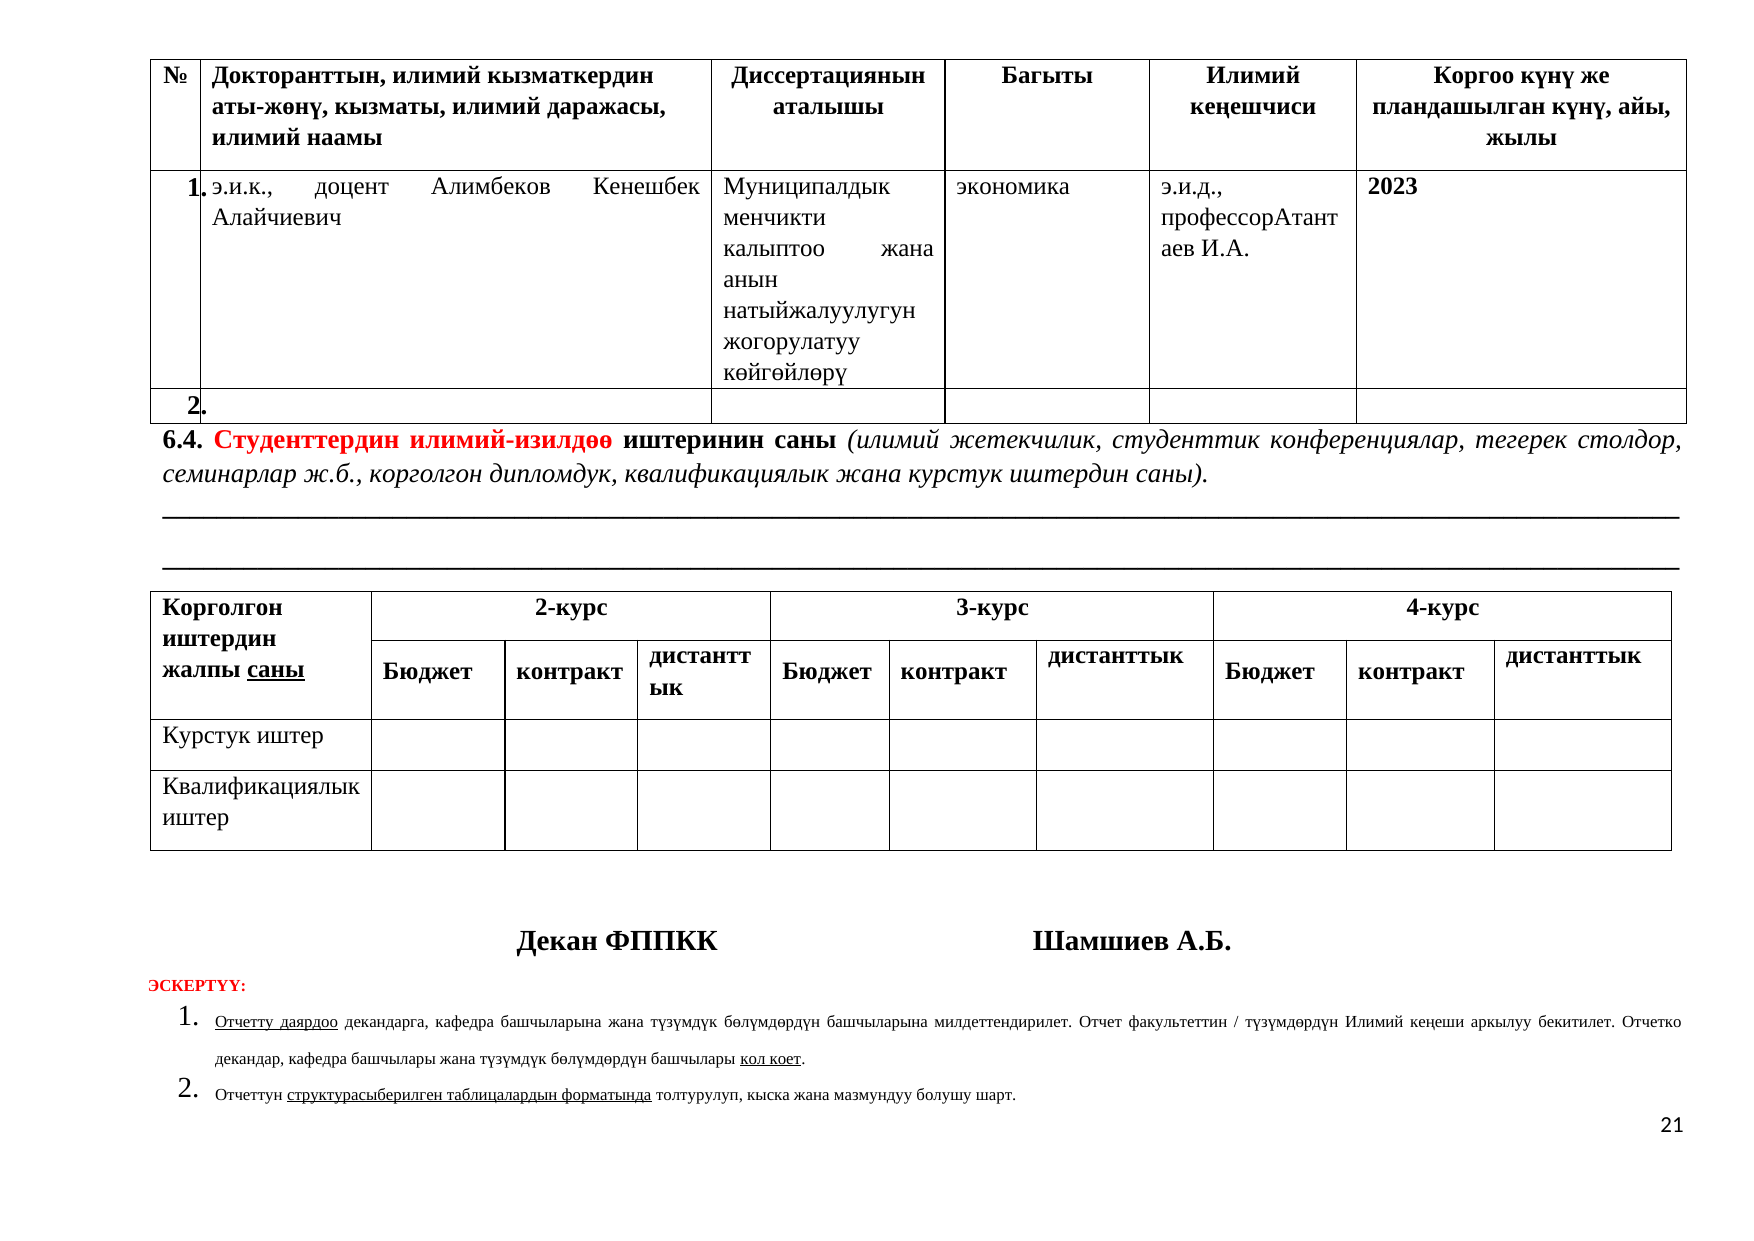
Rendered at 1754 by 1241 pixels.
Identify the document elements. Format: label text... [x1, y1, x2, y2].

table_cell [1347, 720, 1494, 770]
table_cell [638, 720, 770, 770]
table_header Коргоо күнү же пландашылган күнү, айы, жылы [1357, 60, 1686, 170]
table_cell [1495, 771, 1671, 850]
table_header Диссертациянын аталышы [712, 60, 944, 170]
table_cell э.и.д., профессорАтантаев И.А. [1150, 171, 1356, 388]
text ЭСКЕРТҮҮ: [148, 962, 1683, 996]
text Декан ФППКК Шамшиев А.Б. [443, 923, 1683, 957]
table_cell контракт [890, 641, 1036, 719]
table_cell [201, 389, 711, 422]
table_cell [151, 389, 200, 422]
table_cell [890, 720, 1036, 770]
table_cell Бюджет [372, 641, 504, 719]
table_cell контракт [506, 641, 637, 719]
table_cell [151, 171, 200, 388]
table_cell 2023 [1357, 171, 1686, 388]
table_header Илимий кеңешчиси [1150, 60, 1356, 170]
table_cell экономика [946, 171, 1149, 388]
table_header 2-курс [372, 592, 770, 639]
table_cell [1037, 771, 1213, 850]
table_cell дистанттык [1037, 641, 1213, 719]
table_header Корголгон иштердин жалпы саны [151, 592, 371, 719]
table_cell [1347, 771, 1494, 850]
table_cell дистанттык [638, 641, 770, 719]
table_cell [372, 771, 504, 850]
list Отчетту даярдоо декандарга, кафедра башчыларына жана түзүмдүк бөлүмдөрдүн башчыларына милдеттендирилет. Отчет факультеттин / түзүмдөрдүн Илимий кеңеши аркылуу бекитилет. Отчетко декандар, кафедра башчылары жана түзүмдүк бөлүмдөрдүн башчылары кол коет. [177, 998, 1683, 1068]
table_cell [372, 720, 504, 770]
table_cell [1495, 720, 1671, 770]
table_cell Курстук иштер [151, 720, 371, 770]
table_header 3-курс [771, 592, 1213, 639]
table_cell контракт [1347, 641, 1494, 719]
table_cell Бюджет [1214, 641, 1346, 719]
table_header Багыты [946, 60, 1149, 170]
text ________________________________________________________________________________________________________________ [162, 491, 1683, 522]
table_cell [1214, 771, 1346, 850]
table_cell [712, 389, 944, 422]
table_cell [638, 771, 770, 850]
table_cell [771, 771, 889, 850]
table_header № [151, 60, 200, 170]
table_cell э.и.к., доцент Алимбеков Кенешбек Алайчиевич [201, 171, 711, 388]
table_header Докторанттын, илимий кызматкердин аты-жөнү, кызматы, илимий даражасы, илимий наамы [201, 60, 711, 170]
text ________________________________________________________________________________________________________________ [162, 541, 1683, 572]
table_cell Муниципалдык менчикти калыптоо жана анын натыйжалуулугун жогорулатуу көйгөйлөрү [712, 171, 944, 388]
table_cell [1357, 389, 1686, 422]
table_cell [946, 389, 1149, 422]
table_header 4-курс [1214, 592, 1671, 639]
table_cell Бюджет [771, 641, 889, 719]
table_cell [506, 771, 637, 850]
table_cell дистанттык [1495, 641, 1671, 719]
text 6.4. Студенттердин илимий-изилдөө иштеринин саны (илимий жетекчилик, студенттик конференциялар, тегерек столдор, семинарлар ж.б., корголгон дипломдук, квалификациялык жана курстук иштердин саны). [162, 424, 1683, 488]
table_cell Квалификациялык иштер [151, 771, 371, 850]
table_cell [1150, 389, 1356, 422]
table_cell [1037, 720, 1213, 770]
table_cell [506, 720, 637, 770]
table_cell [771, 720, 889, 770]
table_cell [890, 771, 1036, 850]
table_cell [1214, 720, 1346, 770]
list Отчеттун структурасыберилген таблицалардын форматында толтурулуп, кыска жана мазмундуу болушу шарт. [177, 1070, 1683, 1104]
